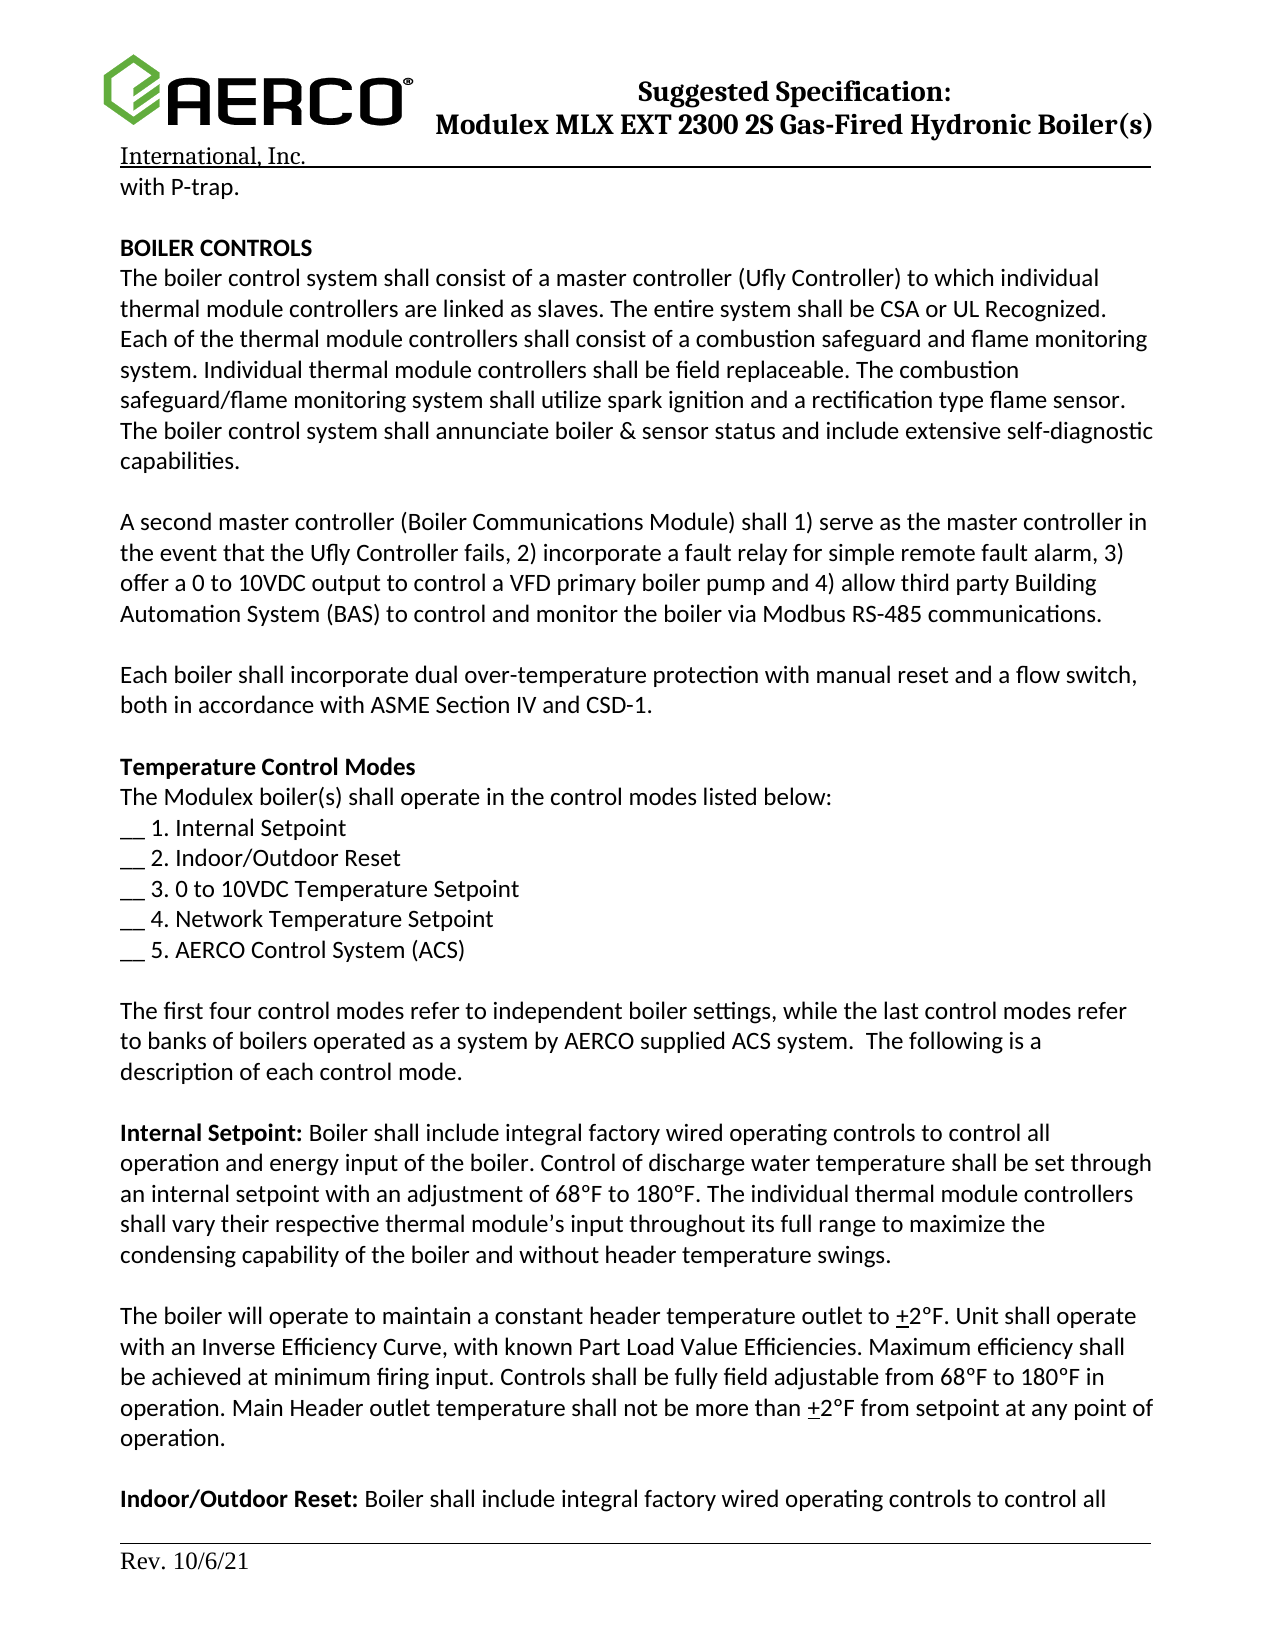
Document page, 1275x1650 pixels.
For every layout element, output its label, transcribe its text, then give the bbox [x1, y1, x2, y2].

text The Modulex boiler(s) shall operate in the control modes listed below: [120, 781, 1155, 812]
text __ 4. Network Temperature Setpoint [120, 903, 1155, 934]
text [120, 1483, 1155, 1514]
text A second master controller (Boiler Communications Module) shall 1) serve as the master controller in the event that the Ufly Controller fails, 2) incorporate a fault relay for simple remote fault alarm, 3) offer a 0 to 10VDC output to control a VFD primary boiler pump and 4) allow third party Building Automation System (BAS) to control and monitor the boiler via Modbus RS-485 communications. [120, 507, 1155, 629]
text Boiler Controls [120, 232, 1155, 262]
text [120, 171, 1155, 201]
text Temperature Control Modes [120, 751, 1155, 781]
text __ 2. Indoor/Outdoor Reset [120, 842, 1155, 873]
text Each boiler shall incorporate dual over-temperature protection with manual reset and a flow switch, both in accordance with ASME Section IV and CSD-1. [120, 659, 1155, 720]
text __ 1. Internal Setpoint [120, 812, 1155, 842]
text __ 3. 0 to 10VDC Temperature Setpoint [120, 873, 1155, 903]
text The boiler will operate to maintain a constant header temperature outlet to +2ºF. Unit shall operate with an Inverse Efficiency Curve, with known Part Load Value Efficiencies. Maximum efficiency shall be achieved at minimum firing input. Controls shall be fully field adjustable from 68ºF to 180ºF in operation. Main Header outlet temperature shall not be more than +2ºF from setpoint at any point of operation. [120, 1300, 1155, 1453]
text The first four control modes refer to independent boiler settings, while the last control modes refer to banks of boilers operated as a system by AERCO supplied ACS system. The following is a description of each control mode. [120, 995, 1155, 1086]
text Internal Setpoint: Boiler shall include integral factory wired operating controls to control all operation and energy input of the boiler. Control of discharge water temperature shall be set through an internal setpoint with an adjustment of 68ºF to 180ºF. The individual thermal module controllers shall vary their respective thermal module’s input throughout its full range to maximize the condensing capability of the boiler and without header temperature swings. [120, 1117, 1155, 1269]
text The boiler control system shall consist of a master controller (Ufly Controller) to which individual thermal module controllers are linked as slaves. The entire system shall be CSA or UL Recognized. Each of the thermal module controllers shall consist of a combustion safeguard and flame monitoring system. Individual thermal module controllers shall be field replaceable. The combustion safeguard/flame monitoring system shall utilize spark ignition and a rectification type flame sensor. The boiler control system shall annunciate boiler & sensor status and include extensive self-diagnostic capabilities. [120, 262, 1155, 476]
text __ 5. AERCO Control System (ACS) [120, 934, 1155, 964]
